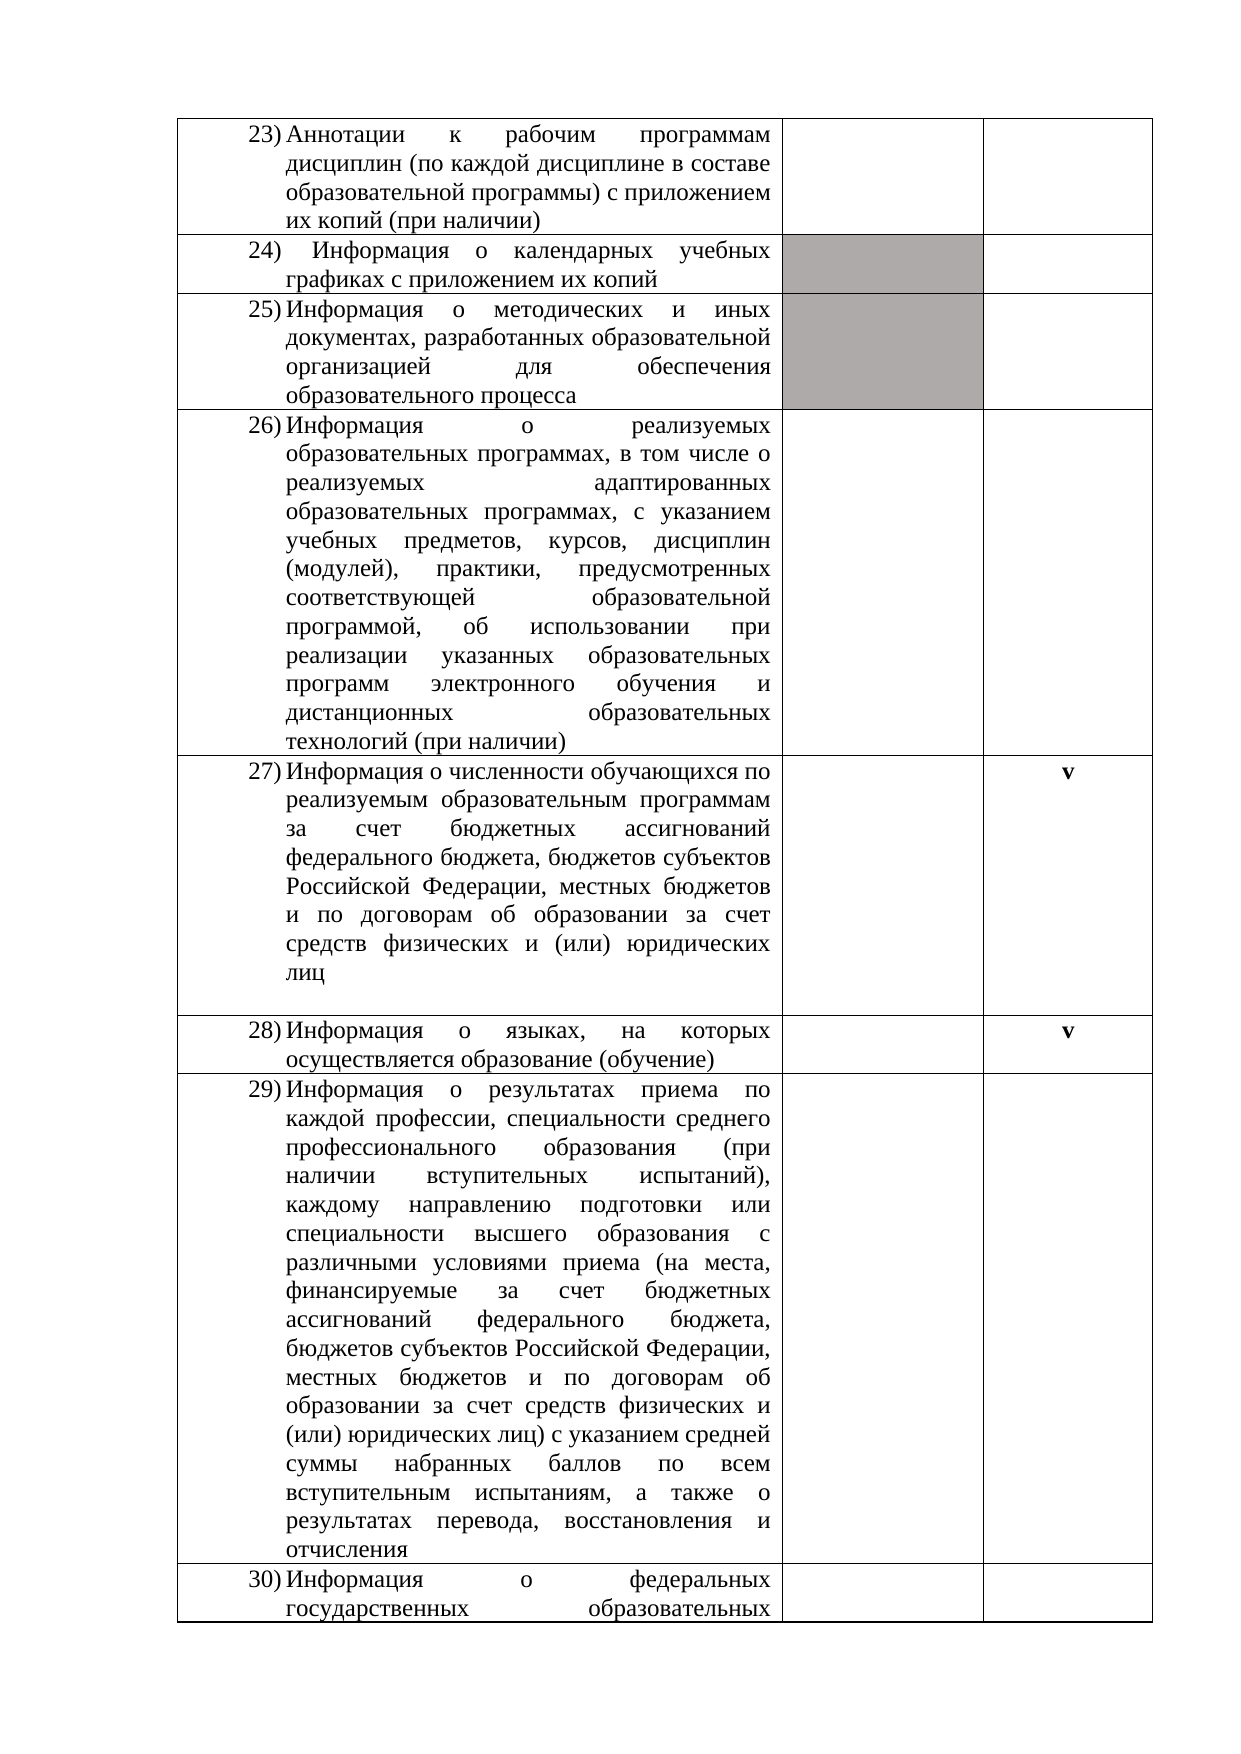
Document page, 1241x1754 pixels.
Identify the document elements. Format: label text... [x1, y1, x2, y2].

table_cell [984, 235, 1152, 293]
table_cell Информация о календарных учебных графиках с приложением их копий [178, 235, 782, 293]
table_cell Информация о методических и иных документах, разработанных образовательной организацией для обеспечения образовательного процесса [178, 294, 782, 409]
table_cell [984, 410, 1152, 755]
table_cell [783, 410, 983, 755]
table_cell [178, 1564, 782, 1621]
table_cell [783, 119, 983, 234]
table_cell Информация о численности обучающихся по реализуемым образовательным программам за счет бюджетных ассигнований федерального бюджета, бюджетов субъектов Российской Федерации, местных бюджетов и по договорам об образовании за счет средств физических и (или) юридических лиц [178, 756, 782, 1014]
table_cell [783, 294, 983, 409]
table_cell [984, 1564, 1152, 1621]
table_cell [783, 756, 983, 1014]
table_cell [783, 1564, 983, 1621]
table_cell [783, 1016, 983, 1073]
table_cell Аннотации к рабочим программам дисциплин (по каждой дисциплине в составе образовательной программы) с приложением их копий (при наличии) [178, 119, 782, 234]
table_cell Информация о языках, на которых осуществляется образование (обучение) [178, 1016, 782, 1073]
table_cell [984, 1074, 1152, 1563]
table_cell [984, 119, 1152, 234]
table_cell Информация о результатах приема по каждой профессии, специальности среднего профессионального образования (при наличии вступительных испытаний), каждому направлению подготовки или специальности высшего образования с различными условиями приема (на места, финансируемые за счет бюджетных ассигнований федерального бюджета, бюджетов субъектов Российской Федерации, местных бюджетов и по договорам об образовании за счет средств физических и (или) юридических лиц) с указанием средней суммы набранных баллов по всем вступительным испытаниям, а также о результатах перевода, восстановления и отчисления [178, 1074, 782, 1563]
table_cell [783, 1074, 983, 1563]
table_cell [984, 294, 1152, 409]
table_cell v [984, 1016, 1152, 1073]
table_cell [783, 235, 983, 293]
table_cell Информация о реализуемых образовательных программах, в том числе о реализуемых адаптированных образовательных программах, с указанием учебных предметов, курсов, дисциплин (модулей), практики, предусмотренных соответствующей образовательной программой, об использовании при реализации указанных образовательных программ электронного обучения и дистанционных образовательных технологий (при наличии) [178, 410, 782, 755]
table_cell v [984, 756, 1152, 1014]
